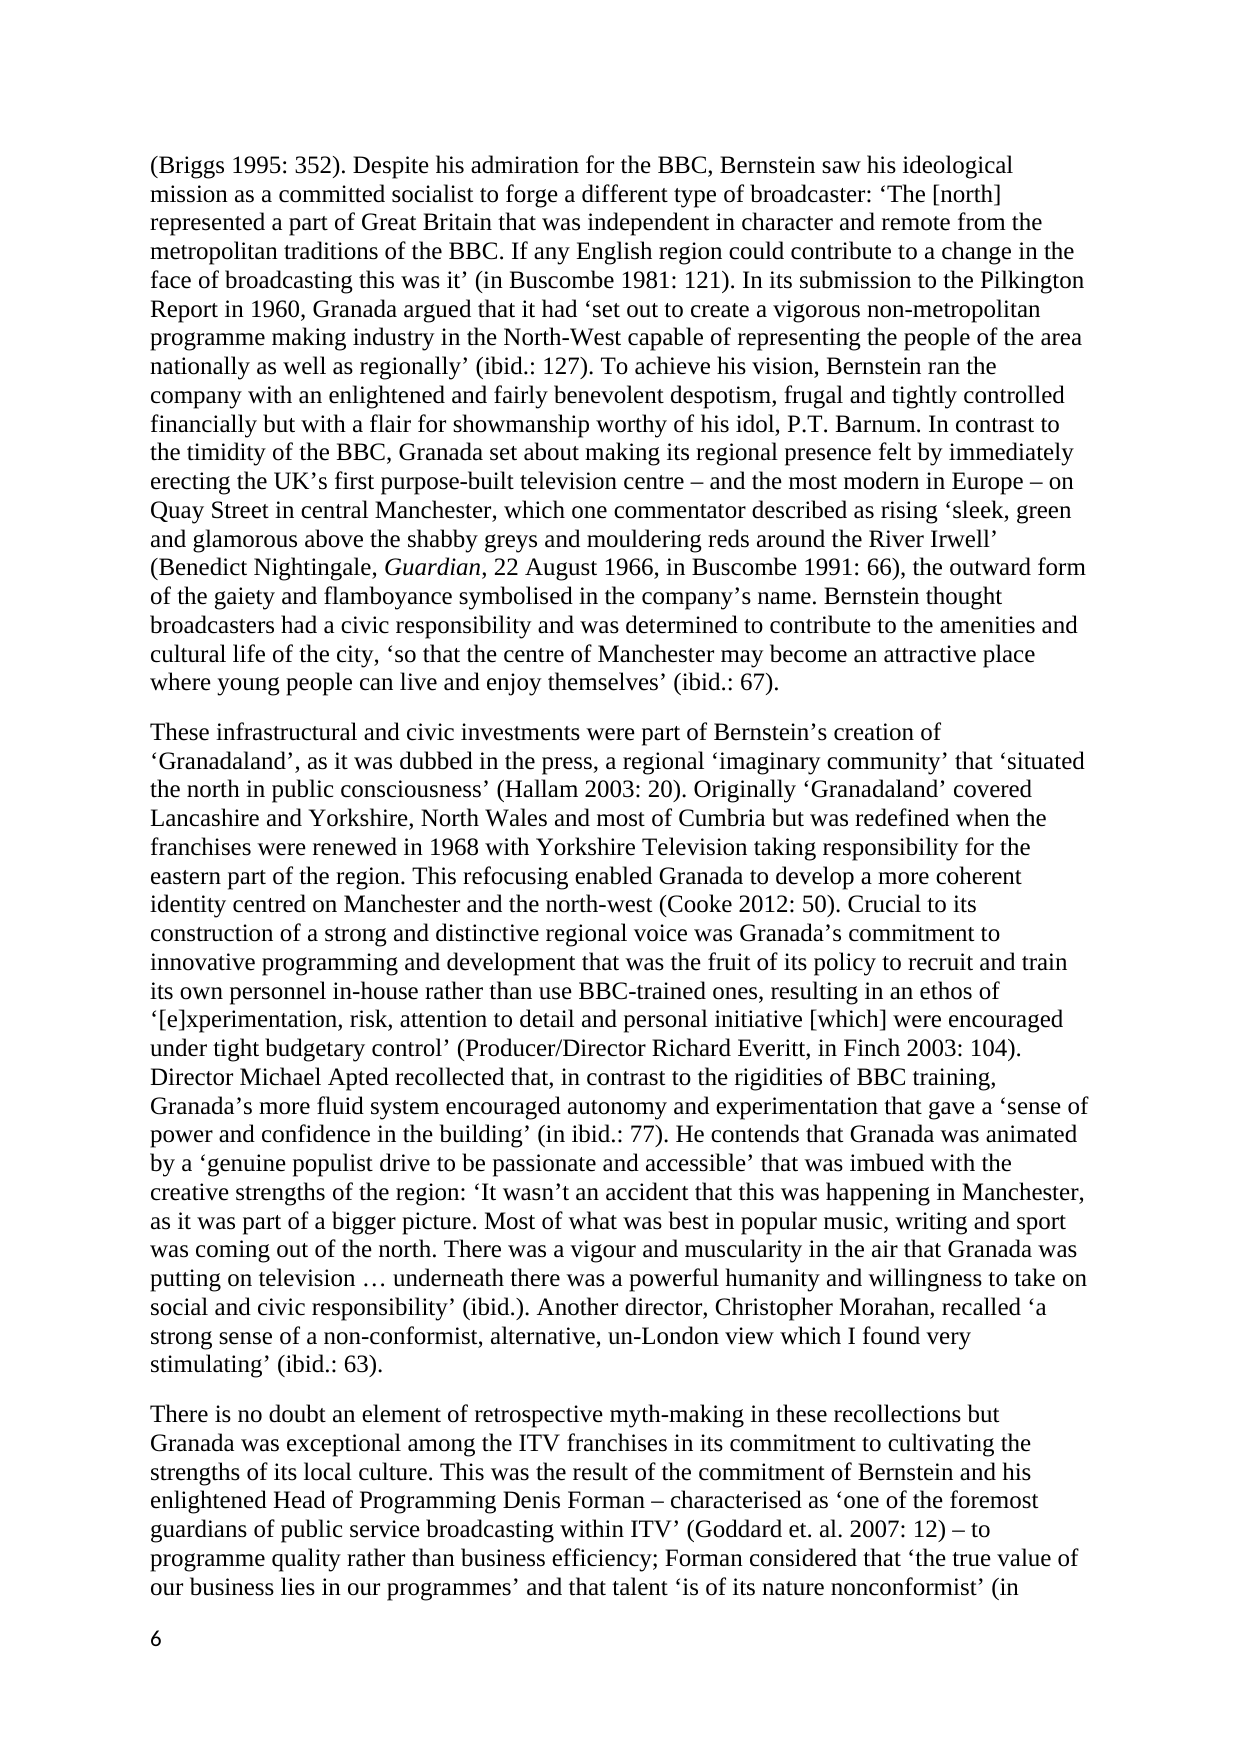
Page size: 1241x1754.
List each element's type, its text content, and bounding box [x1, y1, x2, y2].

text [150, 1399, 1090, 1600]
text These infrastructural and civic investments were part of Bernstein’s creation of ‘Granadaland’, as it was dubbed in the press, a regional ‘imaginary community’ that ‘situated the north in public consciousness’ (Hallam 2003: 20). Originally ‘Granadaland’ covered Lancashire and Yorkshire, North Wales and most of Cumbria but was redefined when the franchises were renewed in 1968 with Yorkshire Television taking responsibility for the eastern part of the region. This refocusing enabled Granada to develop a more coherent identity centred on Manchester and the north-west (Cooke 2012: 50). Crucial to its construction of a strong and distinctive regional voice was Granada’s commitment to innovative programming and development that was the fruit of its policy to recruit and train its own personnel in-house rather than use BBC-trained ones, resulting in an ethos of ‘[e]xperimentation, risk, attention to detail and personal initiative [which] were encouraged under tight budgetary control’ (Producer/Director Richard Everitt, in Finch 2003: 104). Director Michael Apted recollected that, in contrast to the rigidities of BBC training, Granada’s more fluid system encouraged autonomy and experimentation that gave a ‘sense of power and confidence in the building’ (in ibid.: 77). He contends that Granada was animated by a ‘genuine populist drive to be passionate and accessible’ that was imbued with the creative strengths of the region: ‘It wasn’t an accident that this was happening in Manchester, as it was part of a bigger picture. Most of what was best in popular music, writing and sport was coming out of the north. There was a vigour and muscularity in the air that Granada was putting on television … underneath there was a powerful humanity and willingness to take on social and civic responsibility’ (ibid.). Another director, Christopher Morahan, recalled ‘a strong sense of a non-conformist, alternative, un-London view which I found very stimulating’ (ibid.: 63). [150, 717, 1090, 1378]
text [150, 150, 1090, 696]
